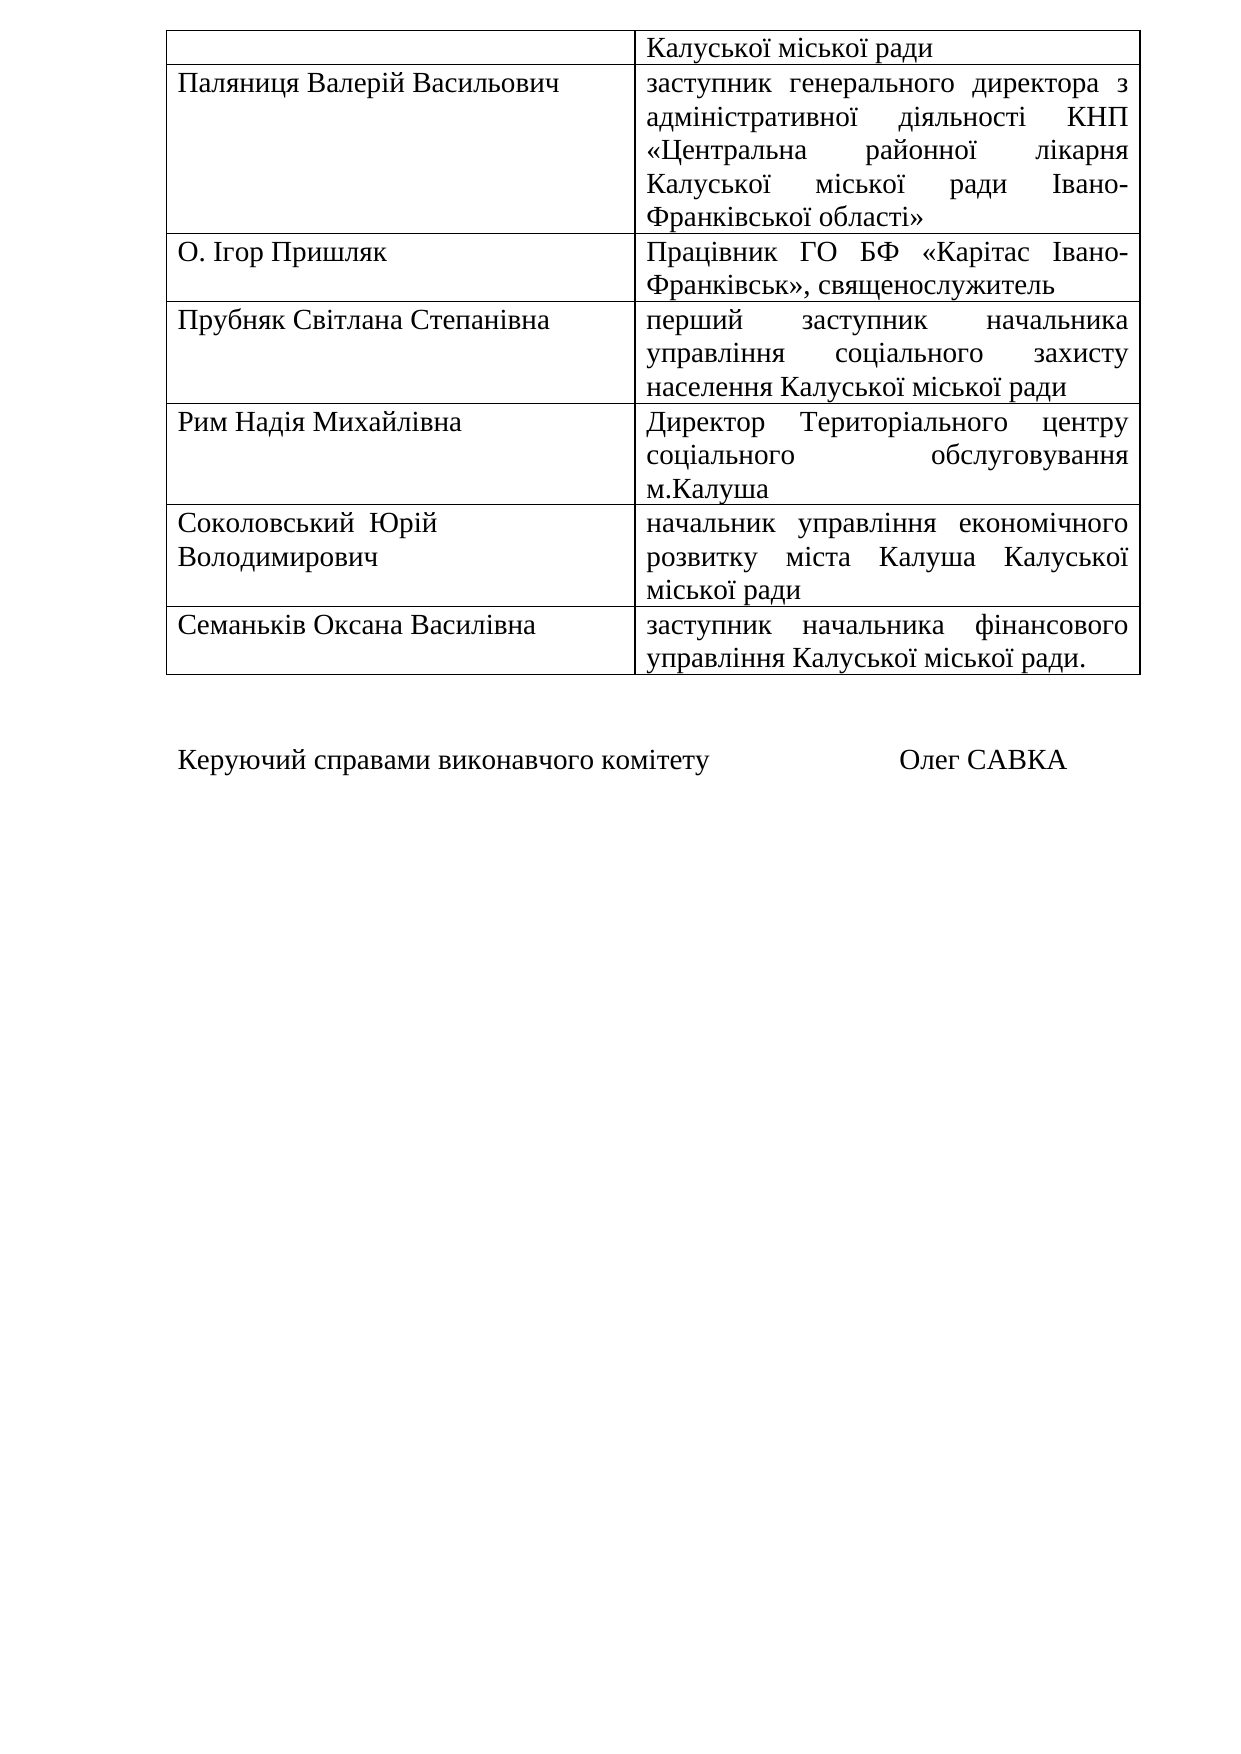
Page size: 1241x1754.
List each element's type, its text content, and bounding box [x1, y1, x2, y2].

table_cell начальник управління економічного розвитку міста Калуша Калуської міської ради [636, 505, 1139, 606]
table_cell заступник генерального директора з адміністративної діяльності КНП «Центральна районної лікарня Калуської міської ради Івано-Франківської області» [636, 65, 1139, 233]
table_cell О. Ігор Пришляк [167, 234, 634, 301]
text Керуючий справами виконавчого комітету Олег САВКА [177, 742, 1166, 776]
table_cell перший заступник начальника управління соціального захисту населення Калуської міської ради [636, 302, 1139, 403]
table_cell Рим Надія Михайлівна [167, 404, 634, 504]
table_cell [167, 31, 634, 64]
table_cell Соколовський Юрій Володимирович [167, 505, 634, 606]
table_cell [636, 31, 1139, 64]
table_cell Прубняк Світлана Степанівна [167, 302, 634, 403]
table_cell Семаньків Оксана Василівна [167, 607, 634, 674]
table_cell заступник начальника фінансового управління Калуської міської ради. [636, 607, 1139, 674]
table_cell Працівник ГО БФ «Карітас Івано-Франківськ», священослужитель [636, 234, 1139, 301]
table_cell Паляниця Валерій Васильович [167, 65, 634, 233]
table_cell Директор Територіального центру соціального обслуговування м.Калуша [636, 404, 1139, 504]
